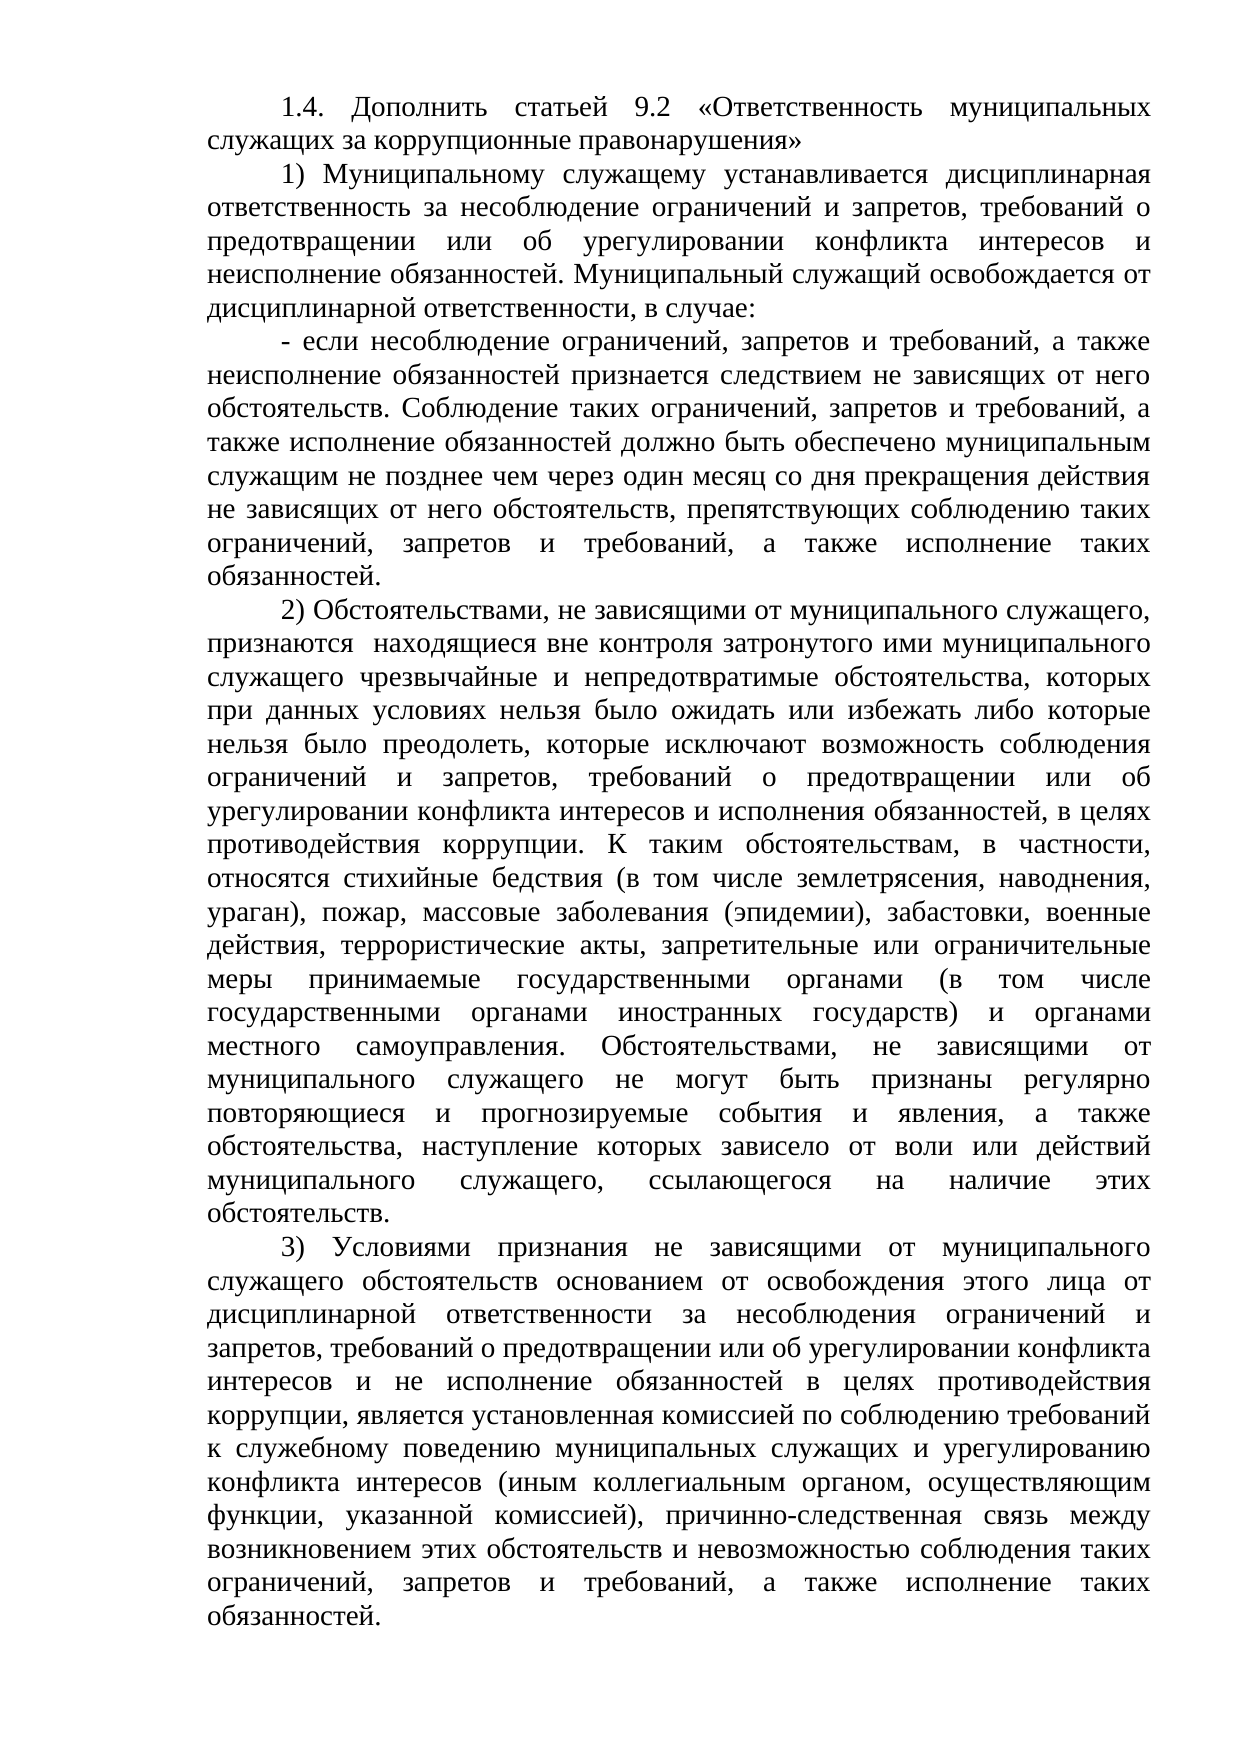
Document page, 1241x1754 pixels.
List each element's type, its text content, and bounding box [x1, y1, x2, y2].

text 1) Муниципальному служащему устанавливается дисциплинарная ответственность за несоблюдение ограничений и запретов, требований о предотвращении или об урегулировании конфликта интересов и неисполнение обязанностей. Муниципальный служащий освобождается от дисциплинарной ответственности, в случае: [207, 156, 1152, 323]
text - если несоблюдение ограничений, запретов и требований, а также неисполнение обязанностей признается следствием не зависящих от него обстоятельств. Соблюдение таких ограничений, запретов и требований, а также исполнение обязанностей должно быть обеспечено муниципальным служащим не позднее чем через один месяц со дня прекращения действия не зависящих от него обстоятельств, препятствующих соблюдению таких ограничений, запретов и требований, а также исполнение таких обязанностей. [207, 323, 1152, 592]
text 3) Условиями признания не зависящими от муниципального служащего обстоятельств основанием от освобождения этого лица от дисциплинарной ответственности за несоблюдения ограничений и запретов, требований о предотвращении или об урегулировании конфликта интересов и не исполнение обязанностей в целях противодействия коррупции, является установленная комиссией по соблюдению требований к служебному поведению муниципальных служащих и урегулированию конфликта интересов (иным коллегиальным органом, осуществляющим функции, указанной комиссией), причинно-следственная связь между возникновением этих обстоятельств и невозможностью соблюдения таких ограничений, запретов и требований, а также исполнение таких обязанностей. [207, 1229, 1152, 1632]
text 1.4. Дополнить статьей 9.2 «Ответственность муниципальных служащих за коррупционные правонарушения» [207, 89, 1152, 156]
text 2) Обстоятельствами, не зависящими от муниципального служащего, признаются находящиеся вне контроля затронутого ими муниципального служащего чрезвычайные и непредотвратимые обстоятельства, которых при данных условиях нельзя было ожидать или избежать либо которые нельзя было преодолеть, которые исключают возможность соблюдения ограничений и запретов, требований о предотвращении или об урегулировании конфликта интересов и исполнения обязанностей, в целях противодействия коррупции. К таким обстоятельствам, в частности, относятся стихийные бедствия (в том числе землетрясения, наводнения, ураган), пожар, массовые заболевания (эпидемии), забастовки, военные действия, террористические акты, запретительные или ограничительные меры принимаемые государственными органами (в том числе государственными органами иностранных государств) и органами местного самоуправления. Обстоятельствами, не зависящими от муниципального служащего не могут быть признаны регулярно повторяющиеся и прогнозируемые события и явления, а также обстоятельства, наступление которых зависело от воли или действий муниципального служащего, ссылающегося на наличие этих обстоятельств. [207, 592, 1152, 1229]
